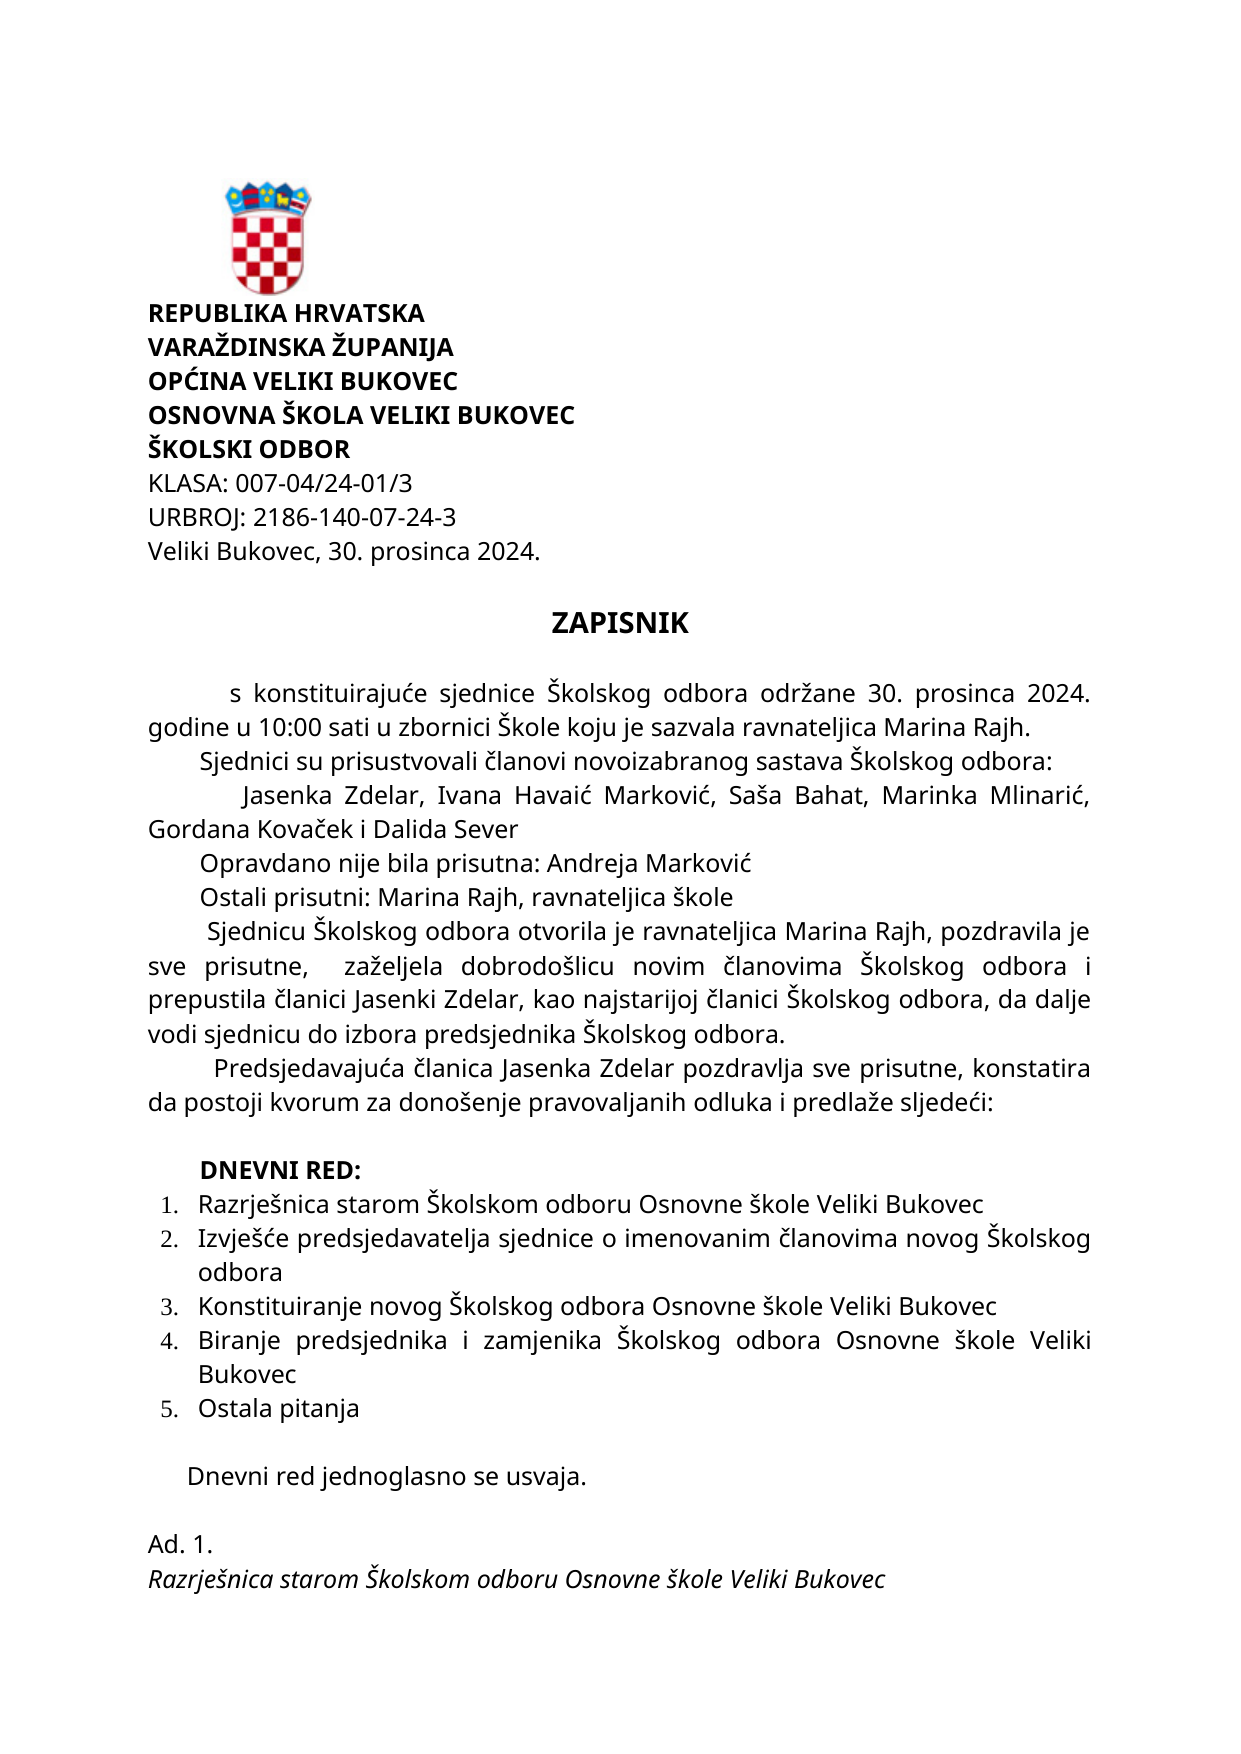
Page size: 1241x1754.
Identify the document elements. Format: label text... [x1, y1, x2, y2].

list Konstituiranje novog Školskog odbora Osnovne škole Veliki Bukovec [160, 1289, 1093, 1323]
text Predsjedavajuća članica Jasenka Zdelar pozdravlja sve prisutne, konstatira da postoji kvorum za donošenje pravovaljanih odluka i predlaže sljedeći: [148, 1050, 1093, 1118]
text ZAPISNIK [148, 602, 1093, 642]
list Biranje predsjednika i zamjenika Školskog odbora Osnovne škole Veliki Bukovec [160, 1323, 1093, 1391]
text DNEVNI RED: [148, 1152, 1093, 1187]
text Dnevni red jednoglasno se usvaja. [148, 1459, 1093, 1493]
list Razrješnica starom Školskom odboru Osnovne škole Veliki Bukovec [160, 1187, 1093, 1221]
text OPĆINA VELIKI BUKOVEC [148, 363, 1093, 397]
text Opravdano nije bila prisutna: Andreja Marković [148, 846, 1093, 880]
text ŠKOLSKI ODBOR [148, 432, 1093, 466]
text KLASA: 007-04/24-01/3 [148, 466, 1093, 500]
text URBROJ: 2186-140-07-24-3 [148, 500, 1093, 534]
picture [221, 178, 315, 296]
text OSNOVNA ŠKOLA VELIKI BUKOVEC [148, 397, 1093, 432]
text Jasenka Zdelar, Ivana Havaić Marković, Saša Bahat, Marinka Mlinarić, Gordana Kovaček i Dalida Sever [148, 778, 1093, 846]
text REPUBLIKA HRVATSKA [148, 295, 1093, 329]
text Ostali prisutni: Marina Rajh, ravnateljica škole [148, 880, 1093, 914]
text Sjednicu Školskog odbora otvorila je ravnateljica Marina Rajh, pozdravila je sve prisutne, zaželjela dobrodošlicu novim članovima Školskog odbora i prepustila članici Jasenki Zdelar, kao najstarijoj članici Školskog odbora, da dalje vodi sjednicu do izbora predsjednika Školskog odbora. [148, 914, 1093, 1050]
text VARAŽDINSKA ŽUPANIJA [148, 329, 1093, 363]
text Razrješnica starom Školskom odboru Osnovne škole Veliki Bukovec [148, 1561, 1093, 1595]
list Izvješće predsjedavatelja sjednice o imenovanim članovima novog Školskog odbora [160, 1221, 1093, 1289]
text s konstituirajuće sjednice Školskog odbora održane 30. prosinca 2024. godine u 10:00 sati u zbornici Škole koju je sazvala ravnateljica Marina Rajh. [148, 676, 1093, 744]
list Ostala pitanja [160, 1391, 1093, 1425]
text Sjednici su prisustvovali članovi novoizabranog sastava Školskog odbora: [148, 744, 1093, 778]
text Veliki Bukovec, 30. prosinca 2024. [148, 534, 1093, 568]
text Ad. 1. [148, 1527, 1093, 1561]
